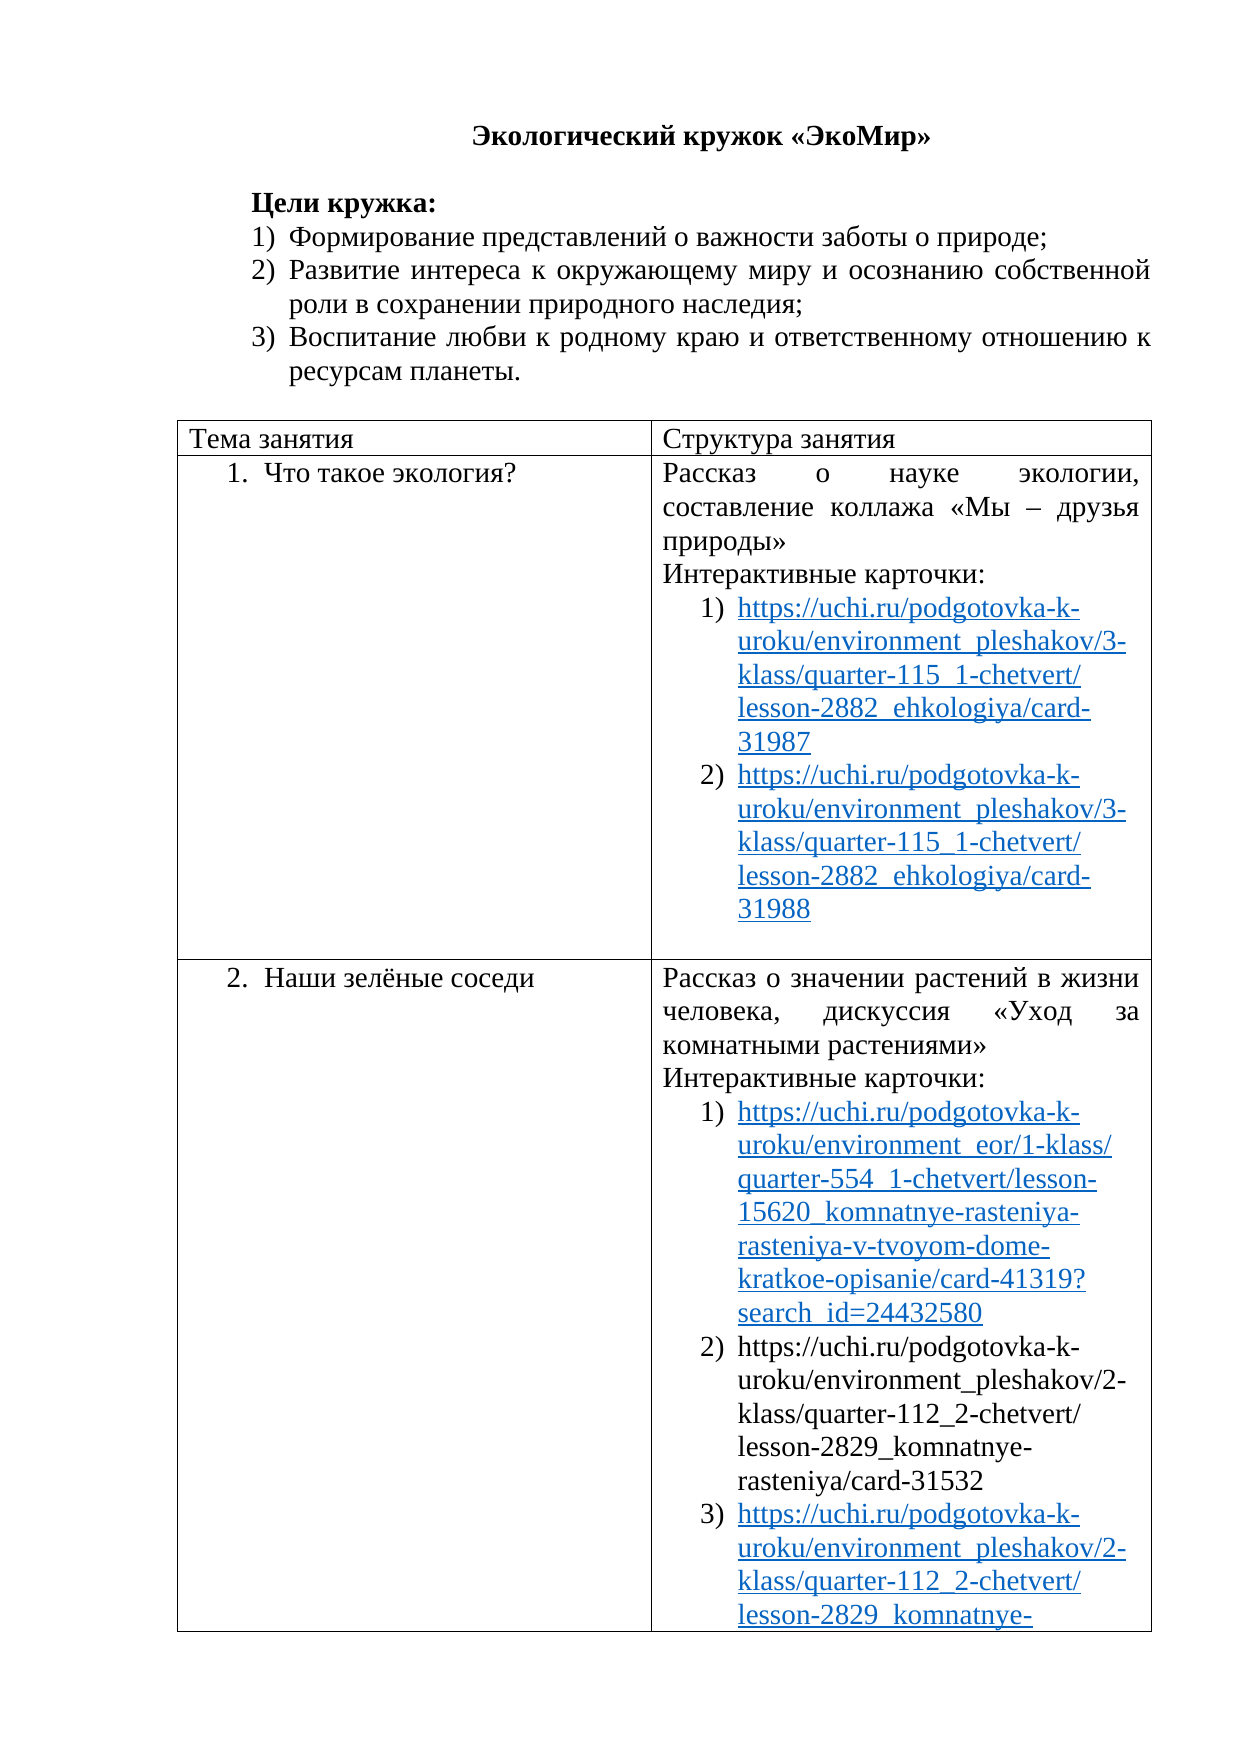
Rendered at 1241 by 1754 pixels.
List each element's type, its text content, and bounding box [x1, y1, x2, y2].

table_header Структура занятия [652, 421, 1151, 454]
table_header Тема занятия [178, 421, 651, 454]
text Цели кружка: [177, 185, 1152, 219]
list Формирование представлений о важности заботы о природе; [251, 219, 1152, 252]
list Развитие интереса к окружающему миру и осознанию собственной роли в сохранении природного наследия; [251, 252, 1152, 319]
table_cell Рассказ о науке экологии, составление коллажа «Мы – друзья природы» Интерактивные карточки: https://uchi.ru/podgotovka-k-uroku/environment_pleshakov/3-klass/quarter-115_1-chetvert/lesson-2882_ehkologiya/card-31987 https://uchi.ru/podgotovka-k-uroku/environment_pleshakov/3-klass/quarter-115_1-chetvert/lesson-2882_ehkologiya/card-31988 [652, 456, 1151, 959]
list Воспитание любви к родному краю и ответственному отношению к ресурсам планеты. [251, 319, 1152, 386]
table_cell Наши зелёные соседи [178, 960, 651, 1631]
text Экологический кружок «ЭкоМир» [177, 118, 1152, 152]
table_cell Что такое экология? [178, 456, 651, 959]
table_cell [652, 960, 1151, 1631]
